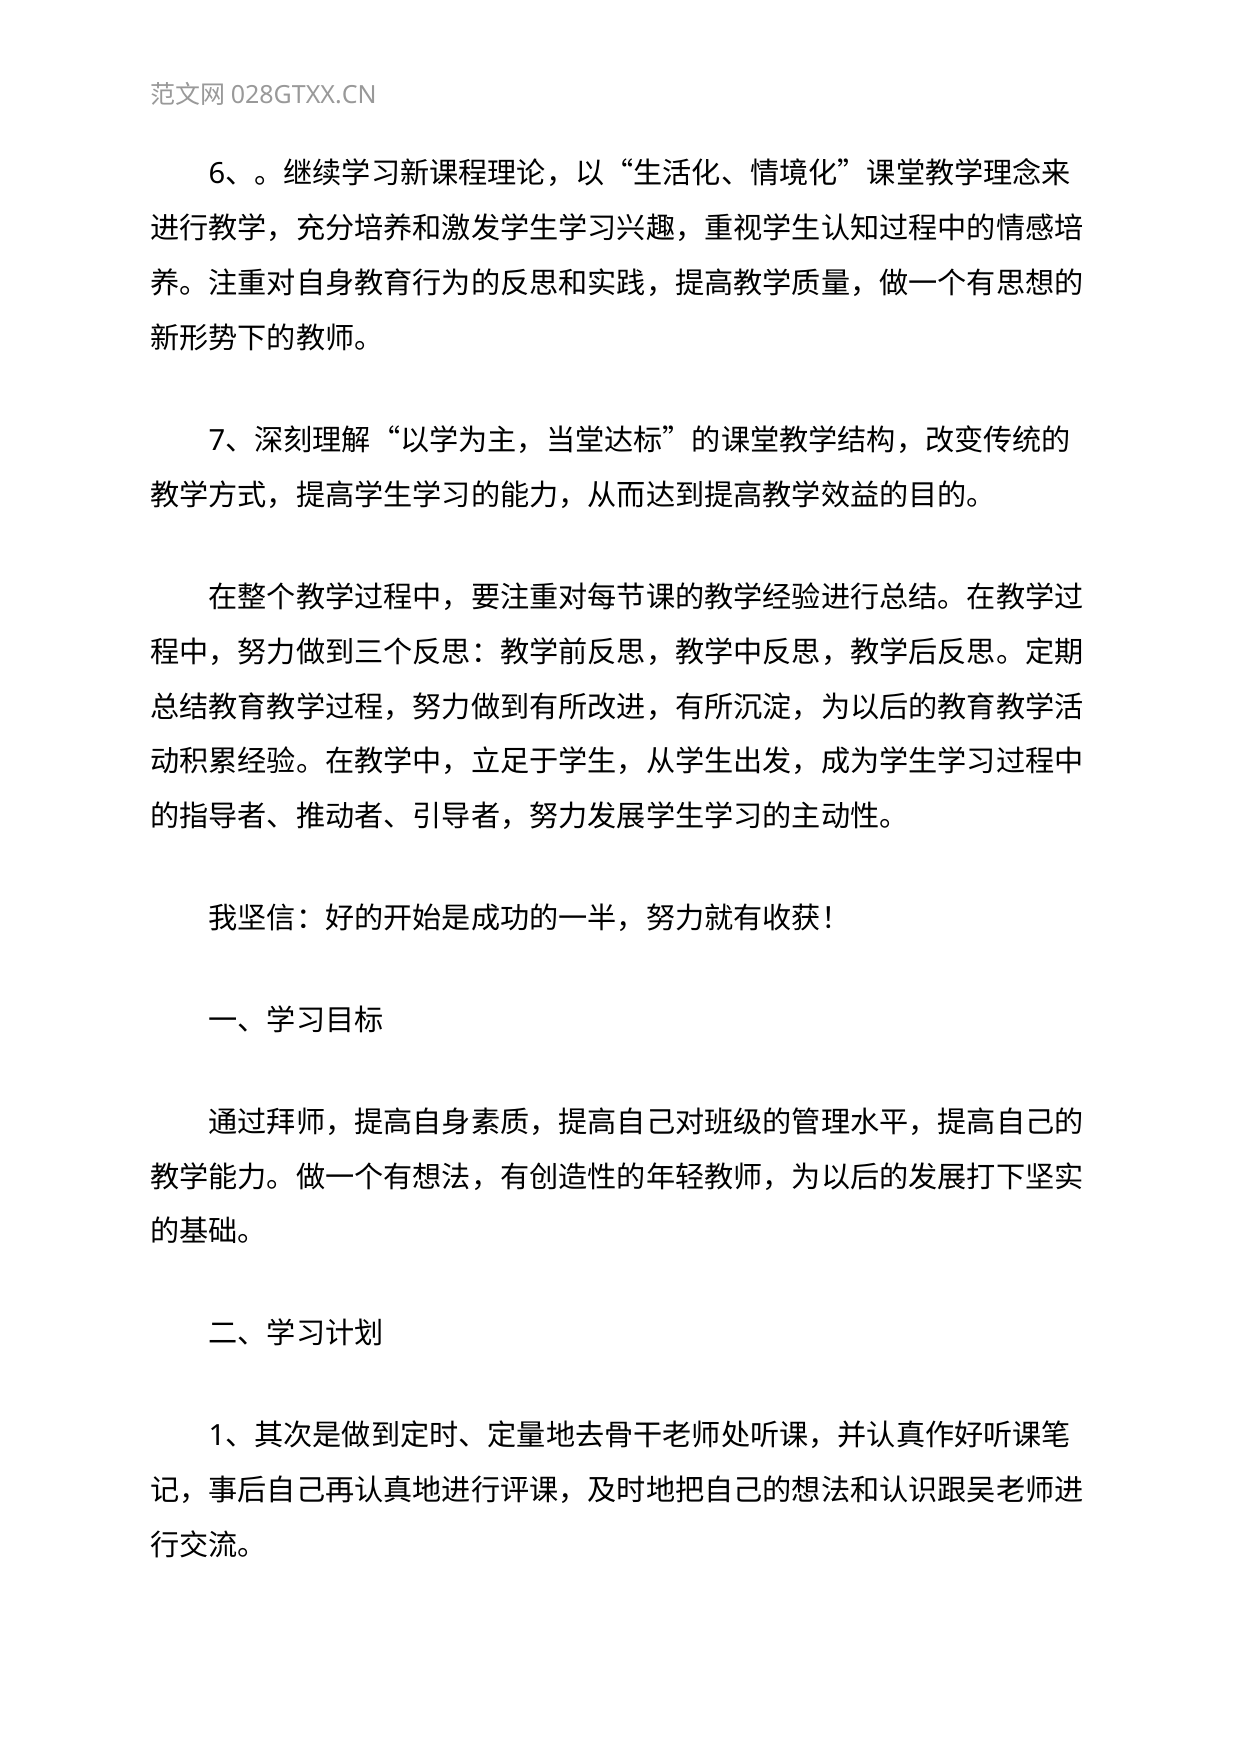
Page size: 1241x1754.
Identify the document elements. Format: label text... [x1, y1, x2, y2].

text 一、学习目标 [150, 996, 1090, 1039]
text 7、深刻理解“以学为主，当堂达标”的课堂教学结构，改变传统的教学方式，提高学生学习的能力，从而达到提高教学效益的目的。 [150, 417, 1090, 514]
text 通过拜师，提高自身素质，提高自己对班级的管理水平，提高自己的教学能力。做一个有想法，有创造性的年轻教师，为以后的发展打下坚实的基础。 [150, 1098, 1090, 1250]
text 我坚信：好的开始是成功的一半，努力就有收获！ [150, 895, 1090, 937]
text 1、其次是做到定时、定量地去骨干老师处听课，并认真作好听课笔记，事后自己再认真地进行评课，及时地把自己的想法和认识跟吴老师进行交流。 [150, 1412, 1090, 1564]
text 二、学习计划 [150, 1310, 1090, 1352]
text 在整个教学过程中，要注重对每节课的教学经验进行总结。在教学过程中，努力做到三个反思：教学前反思，教学中反思，教学后反思。定期总结教育教学过程，努力做到有所改进，有所沉淀，为以后的教育教学活动积累经验。在教学中，立足于学生，从学生出发，成为学生学习过程中的指导者、推动者、引导者，努力发展学生学习的主动性。 [150, 573, 1090, 835]
text 6、。继续学习新课程理论，以“生活化、情境化”课堂教学理念来进行教学，充分培养和激发学生学习兴趣，重视学生认知过程中的情感培养。注重对自身教育行为的反思和实践，提高教学质量，做一个有思想的新形势下的教师。 [150, 150, 1090, 357]
